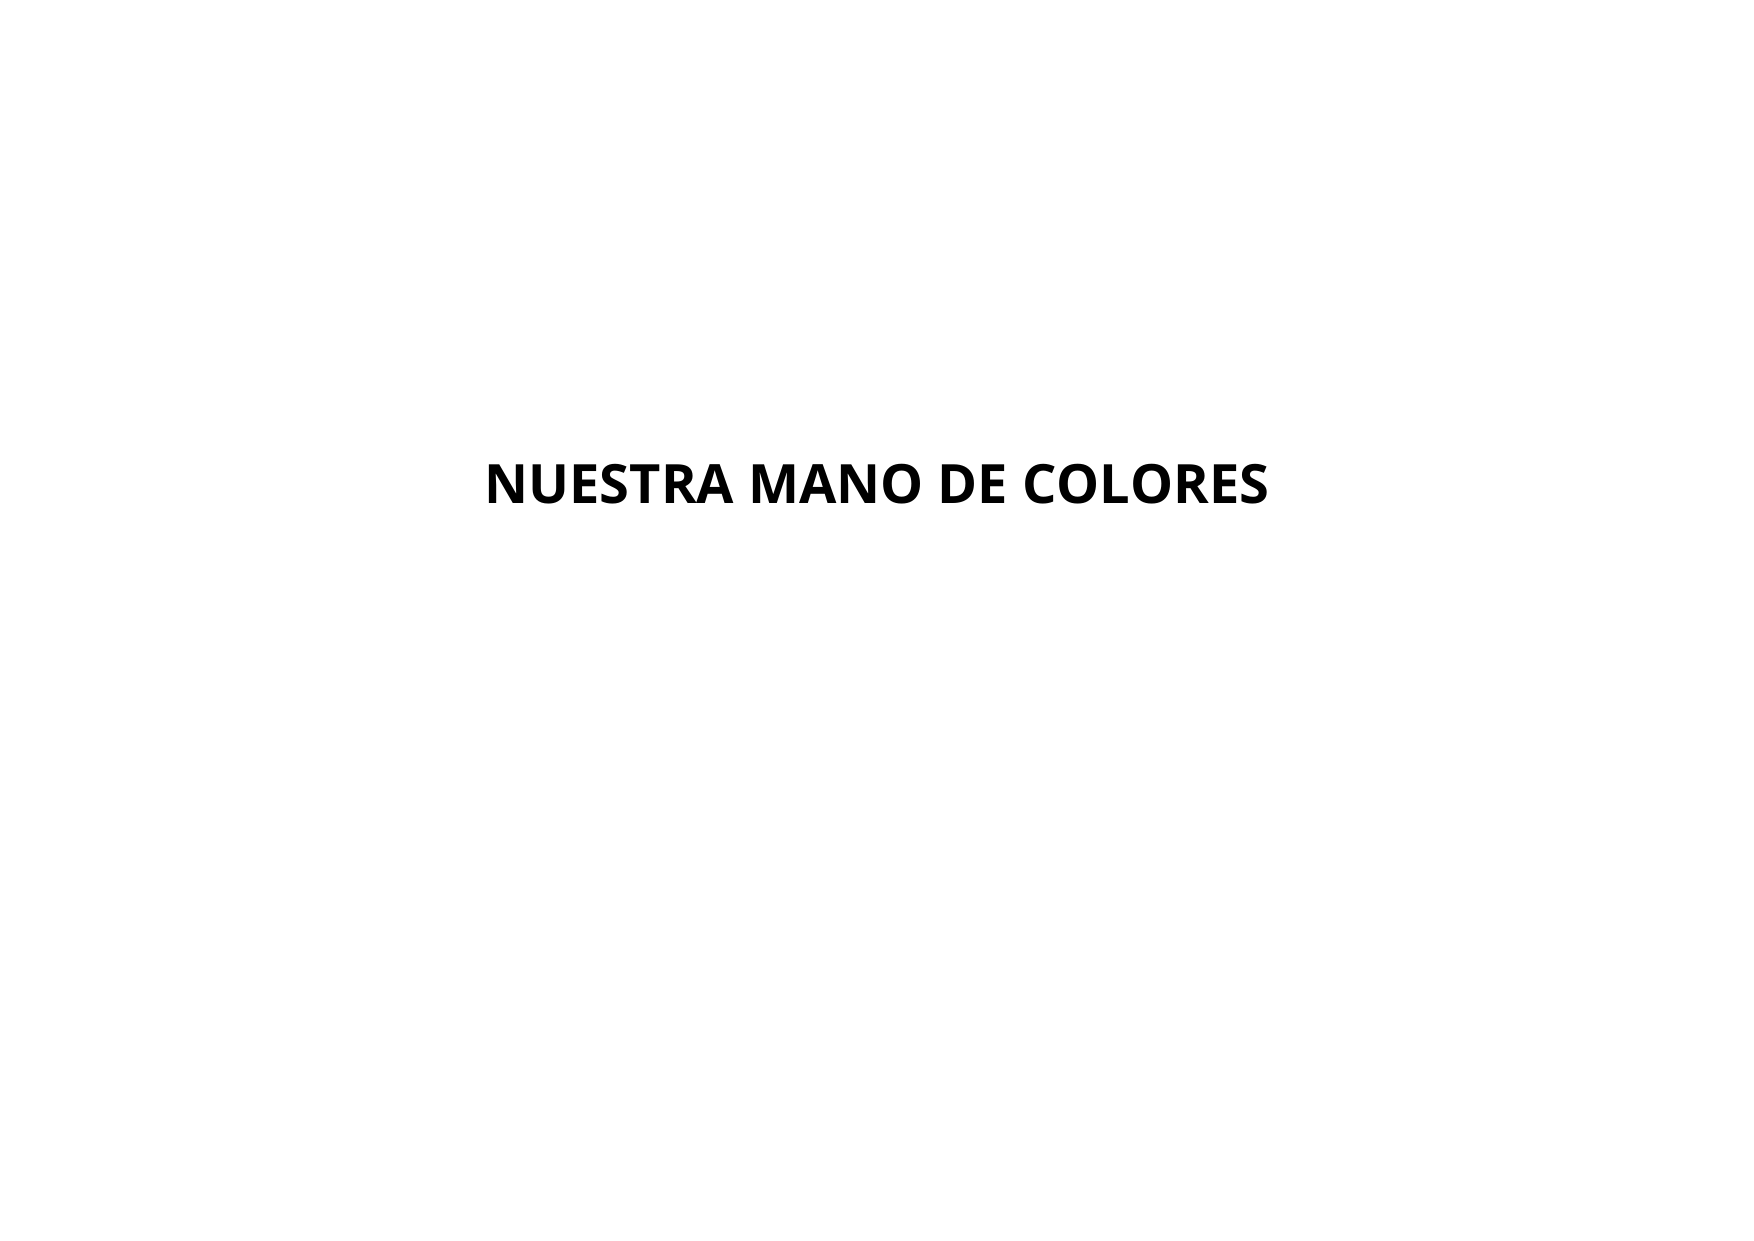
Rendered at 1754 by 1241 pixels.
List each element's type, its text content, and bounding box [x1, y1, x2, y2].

text NUESTRA MANO DE COLORES [148, 445, 1606, 519]
